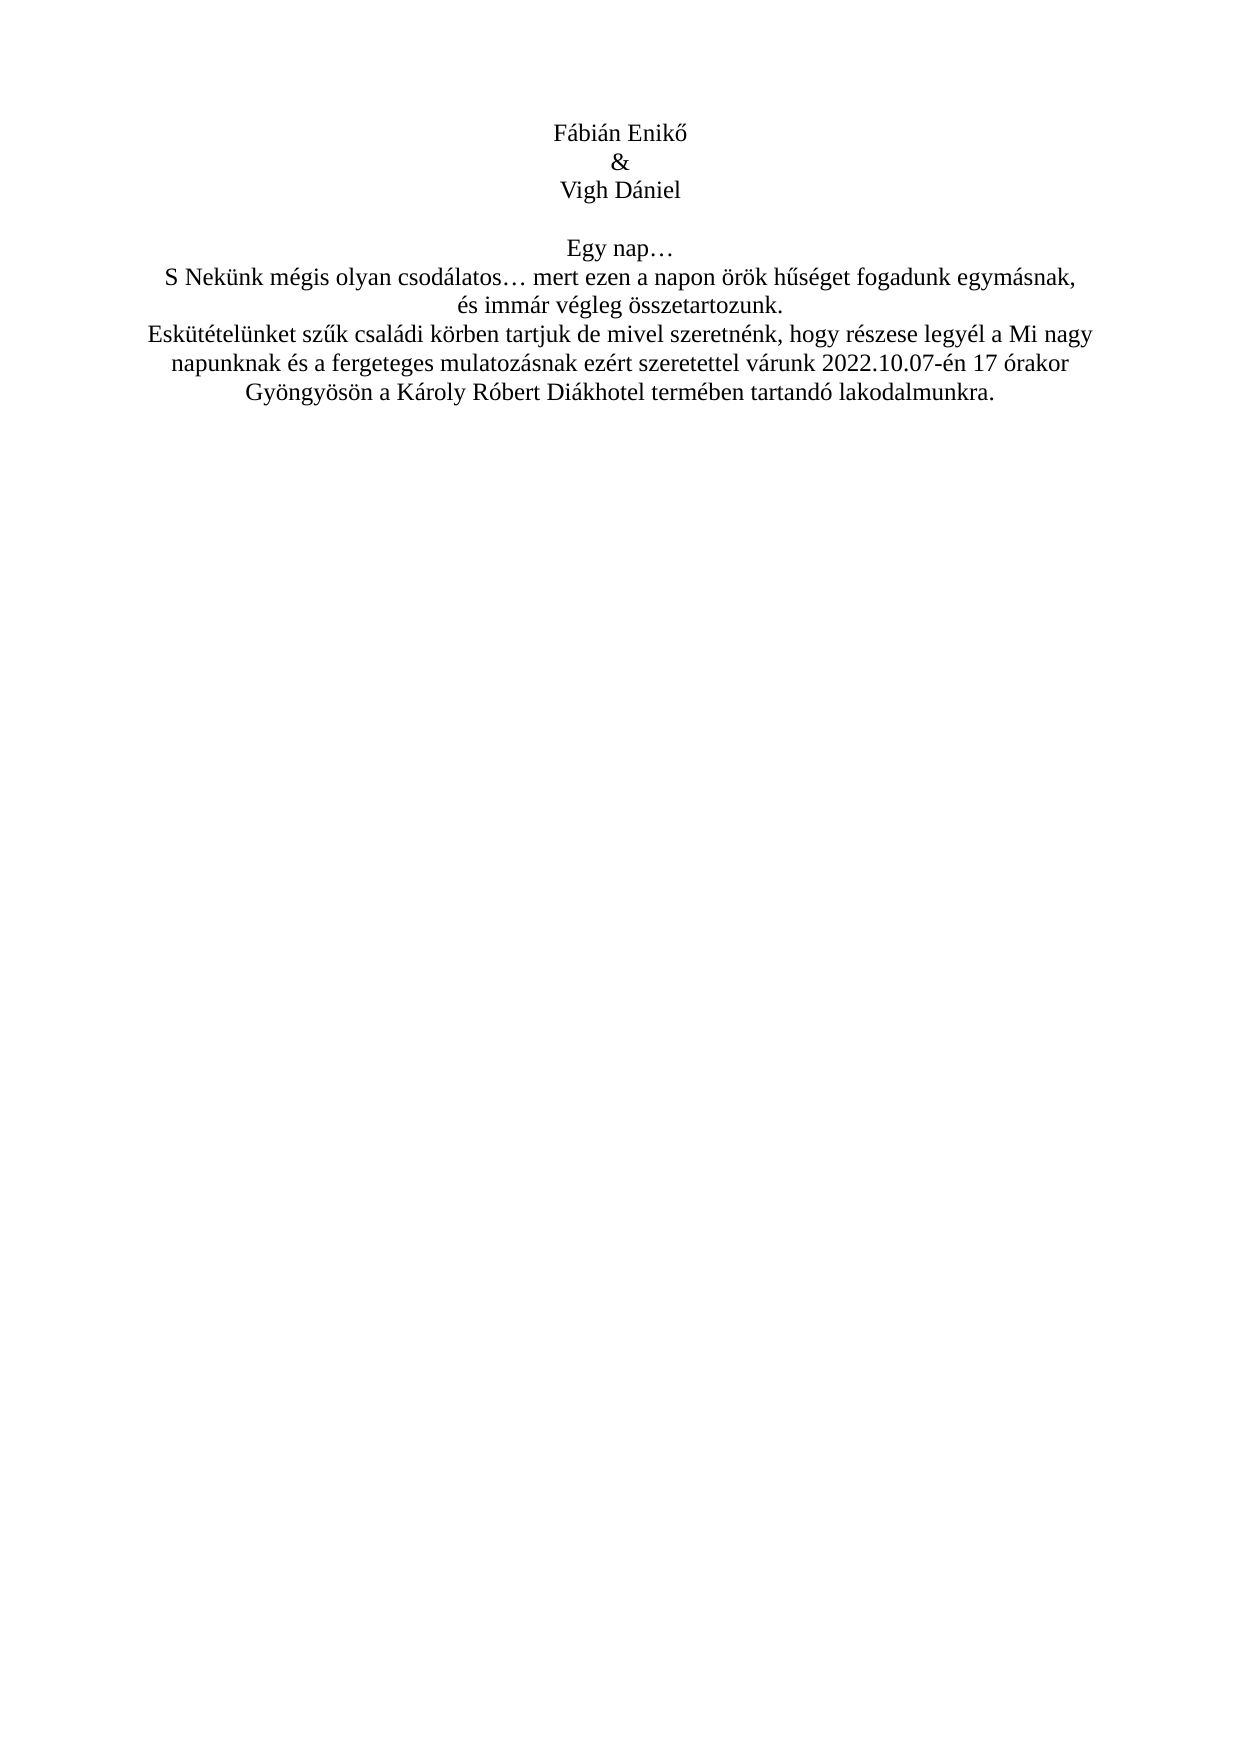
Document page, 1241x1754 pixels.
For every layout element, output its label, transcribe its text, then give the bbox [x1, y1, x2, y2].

text S Nekünk mégis olyan csodálatos… mert ezen a napon örök hűséget fogadunk egymásnak, [118, 262, 1122, 291]
text Fábián Enikő [118, 118, 1122, 147]
text Egy nap… [118, 233, 1122, 262]
text és immár végleg összetartozunk. [118, 291, 1122, 319]
text Eskütételünket szűk családi körben tartjuk de mivel szeretnénk, hogy részese legyél a Mi nagy napunknak és a fergeteges mulatozásnak ezért szeretettel várunk 2022.10.07-én 17 órakor Gyöngyösön a Károly Róbert Diákhotel termében tartandó lakodalmunkra. [118, 319, 1122, 406]
text & [118, 147, 1122, 176]
text Vigh Dániel [118, 176, 1122, 204]
